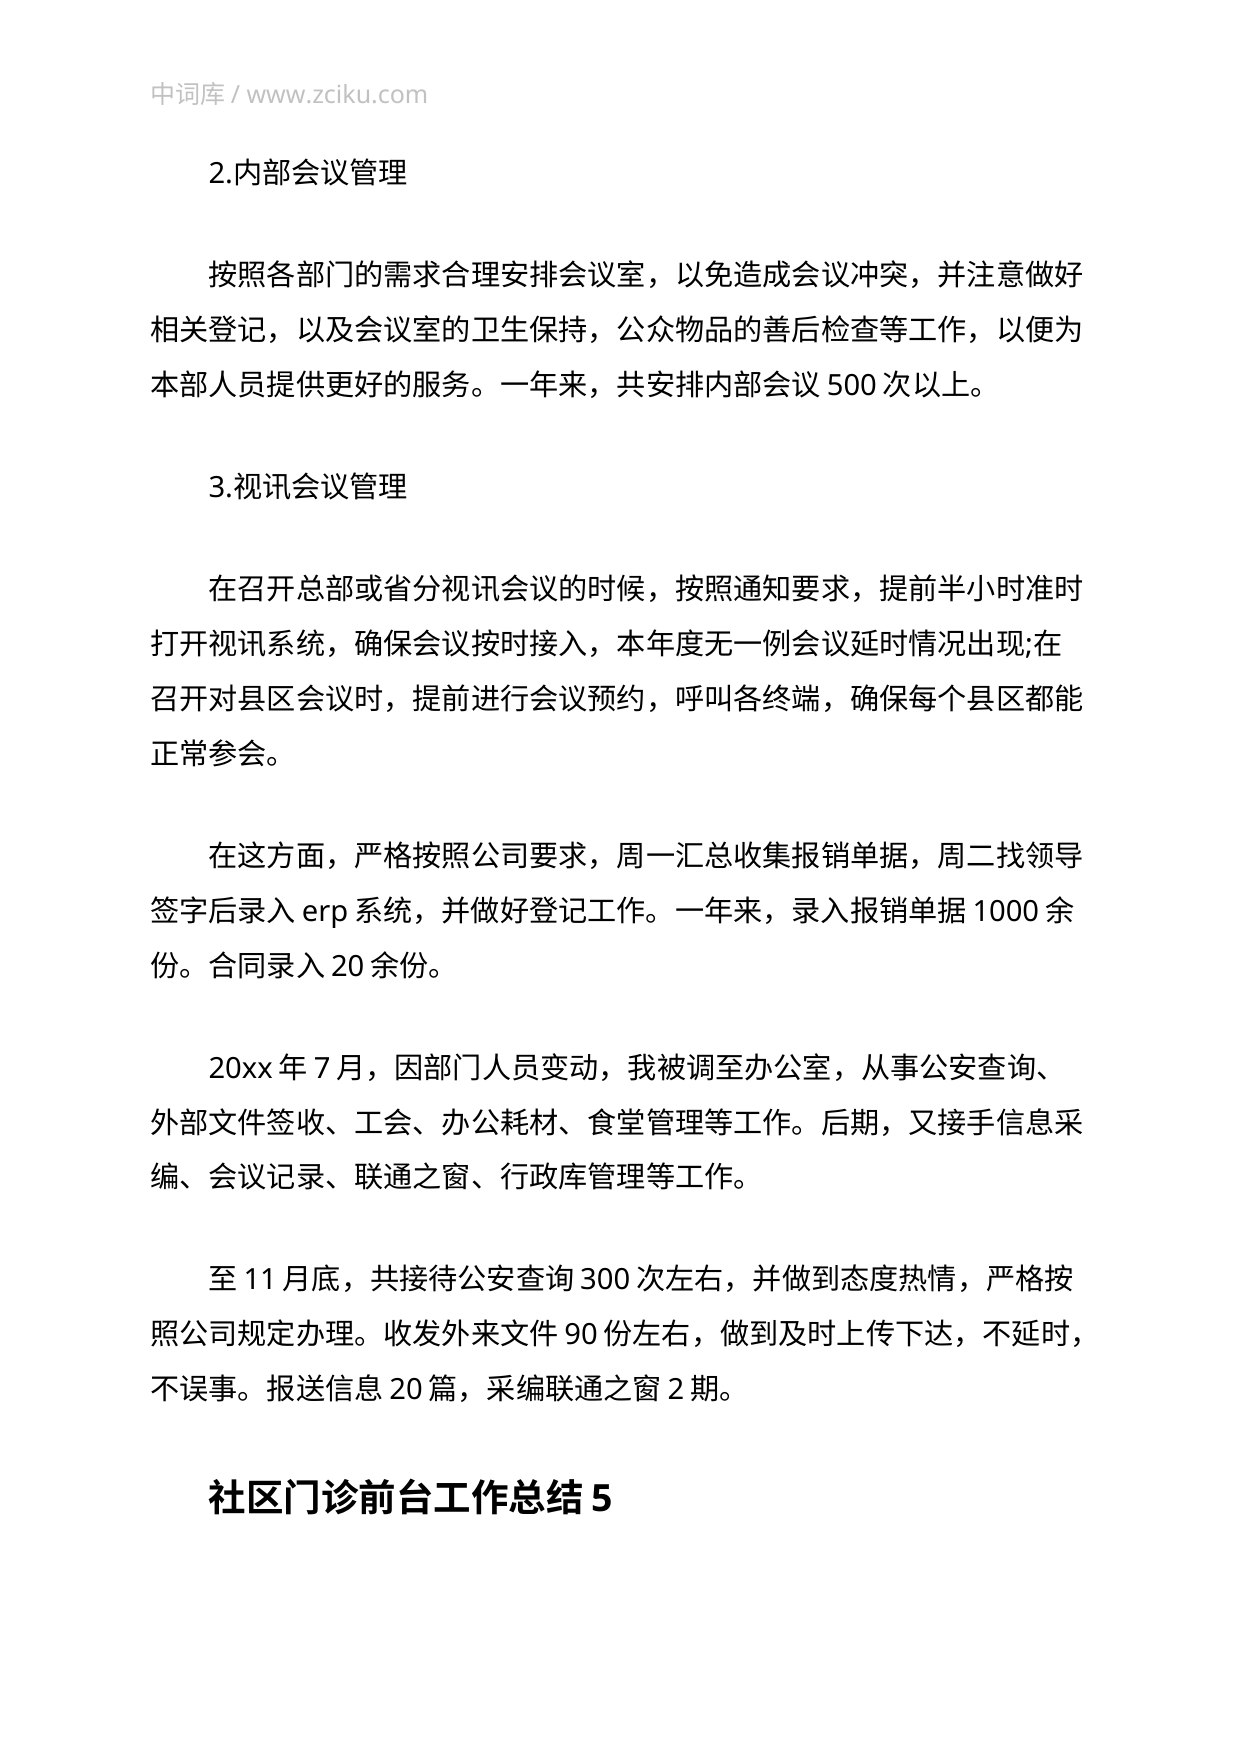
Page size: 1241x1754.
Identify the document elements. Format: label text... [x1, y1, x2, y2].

text 至11月底，共接待公安查询300次左右，并做到态度热情，严格按照公司规定办理。收发外来文件90份左右，做到及时上传下达，不延时，不误事。报送信息20篇，采编联通之窗2期。 [150, 1256, 1090, 1408]
text 按照各部门的需求合理安排会议室，以免造成会议冲突，并注意做好相关登记，以及会议室的卫生保持，公众物品的善后检查等工作，以便为本部人员提供更好的服务。一年来，共安排内部会议500次以上。 [150, 252, 1090, 404]
text 在召开总部或省分视讯会议的时候，按照通知要求，提前半小时准时打开视讯系统，确保会议按时接入，本年度无一例会议延时情况出现;在召开对县区会议时，提前进行会议预约，呼叫各终端，确保每个县区都能正常参会。 [150, 566, 1090, 773]
text 社区门诊前台工作总结5 [150, 1468, 1090, 1522]
text 3.视讯会议管理 [150, 464, 1090, 506]
text 20xx年7月，因部门人员变动，我被调至办公室，从事公安查询、外部文件签收、工会、办公耗材、食堂管理等工作。后期，又接手信息采编、会议记录、联通之窗、行政库管理等工作。 [150, 1044, 1090, 1196]
text 2.内部会议管理 [150, 150, 1090, 192]
text 在这方面，严格按照公司要求，周一汇总收集报销单据，周二找领导签字后录入erp系统，并做好登记工作。一年来，录入报销单据1000余份。合同录入20余份。 [150, 832, 1090, 984]
